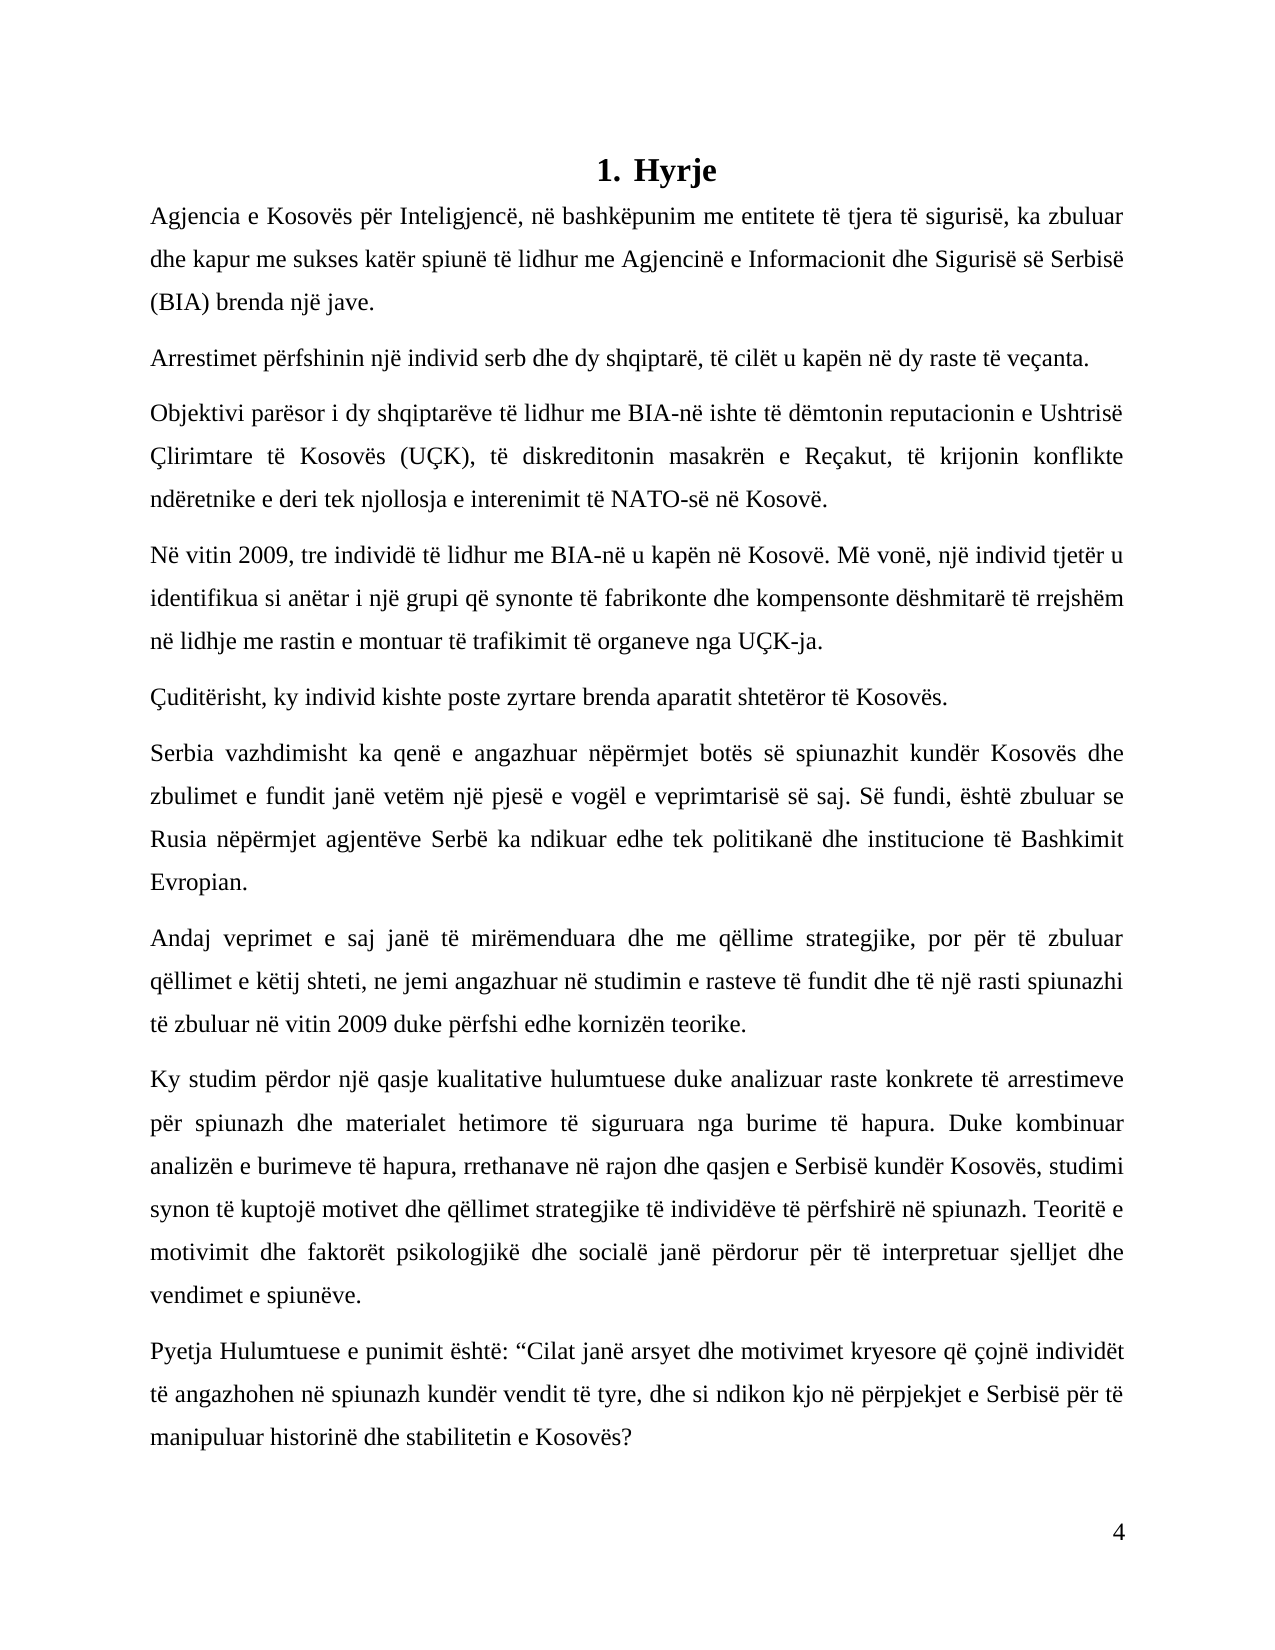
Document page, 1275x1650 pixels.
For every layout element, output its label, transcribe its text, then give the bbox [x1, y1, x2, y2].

text Andaj veprimet e saj janë të mirëmenduara dhe me qëllime strategjike, por për të zbuluar qëllimet e këtij shteti, ne jemi angazhuar në studimin e rasteve të fundit dhe të një rasti spiunazhi të zbuluar në vitin 2009 duke përfshi edhe kornizën teorike. [150, 923, 1125, 1038]
subtitle Hyrje [187, 150, 1125, 188]
text Agjencia e Kosovës për Inteligjencë, në bashkëpunim me entitete të tjera të sigurisë, ka zbuluar dhe kapur me sukses katër spiunë të lidhur me Agjencinë e Informacionit dhe Sigurisë së Serbisë (BIA) brenda një jave. [150, 201, 1125, 316]
text Çuditërisht, ky individ kishte poste zyrtare brenda aparatit shtetëror të Kosovës. [150, 682, 1125, 711]
text Pyetja Hulumtuese e punimit është: “Cilat janë arsyet dhe motivimet kryesore që çojnë individët të angazhohen në spiunazh kundër vendit të tyre, dhe si ndikon kjo në përpjekjet e Serbisë për të manipuluar historinë dhe stabilitetin e Kosovës? [150, 1336, 1125, 1451]
text Ky studim përdor një qasje kualitative hulumtuese duke analizuar raste konkrete të arrestimeve për spiunazh dhe materialet hetimore të siguruara nga burime të hapura. Duke kombinuar analizën e burimeve të hapura, rrethanave në rajon dhe qasjen e Serbisë kundër Kosovës, studimi synon të kuptojë motivet dhe qëllimet strategjike të individëve të përfshirë në spiunazh. Teoritë e motivimit dhe faktorët psikologjikë dhe socialë janë përdorur për të interpretuar sjelljet dhe vendimet e spiunëve. [150, 1064, 1125, 1309]
text Serbia vazhdimisht ka qenë e angazhuar nëpërmjet botës së spiunazhit kundër Kosovës dhe zbulimet e fundit janë vetëm një pjesë e vogël e veprimtarisë së saj. Së fundi, është zbuluar se Rusia nëpërmjet agjentëve Serbë ka ndikuar edhe tek politikanë dhe institucione të Bashkimit Evropian. [150, 738, 1125, 896]
text Objektivi parësor i dy shqiptarëve të lidhur me BIA-në ishte të dëmtonin reputacionin e Ushtrisë Çlirimtare të Kosovës (UÇK), të diskreditonin masakrën e Reçakut, të krijonin konflikte ndëretnike e deri tek njollosja e interenimit të NATO-së në Kosovë. [150, 398, 1125, 513]
text Arrestimet përfshinin një individ serb dhe dy shqiptarë, të cilët u kapën në dy raste të veçanta. [150, 343, 1125, 371]
text Në vitin 2009, tre individë të lidhur me BIA-në u kapën në Kosovë. Më vonë, një individ tjetër u identifikua si anëtar i një grupi që synonte të fabrikonte dhe kompensonte dëshmitarë të rrejshëm në lidhje me rastin e montuar të trafikimit të organeve nga UÇK-ja. [150, 540, 1125, 655]
